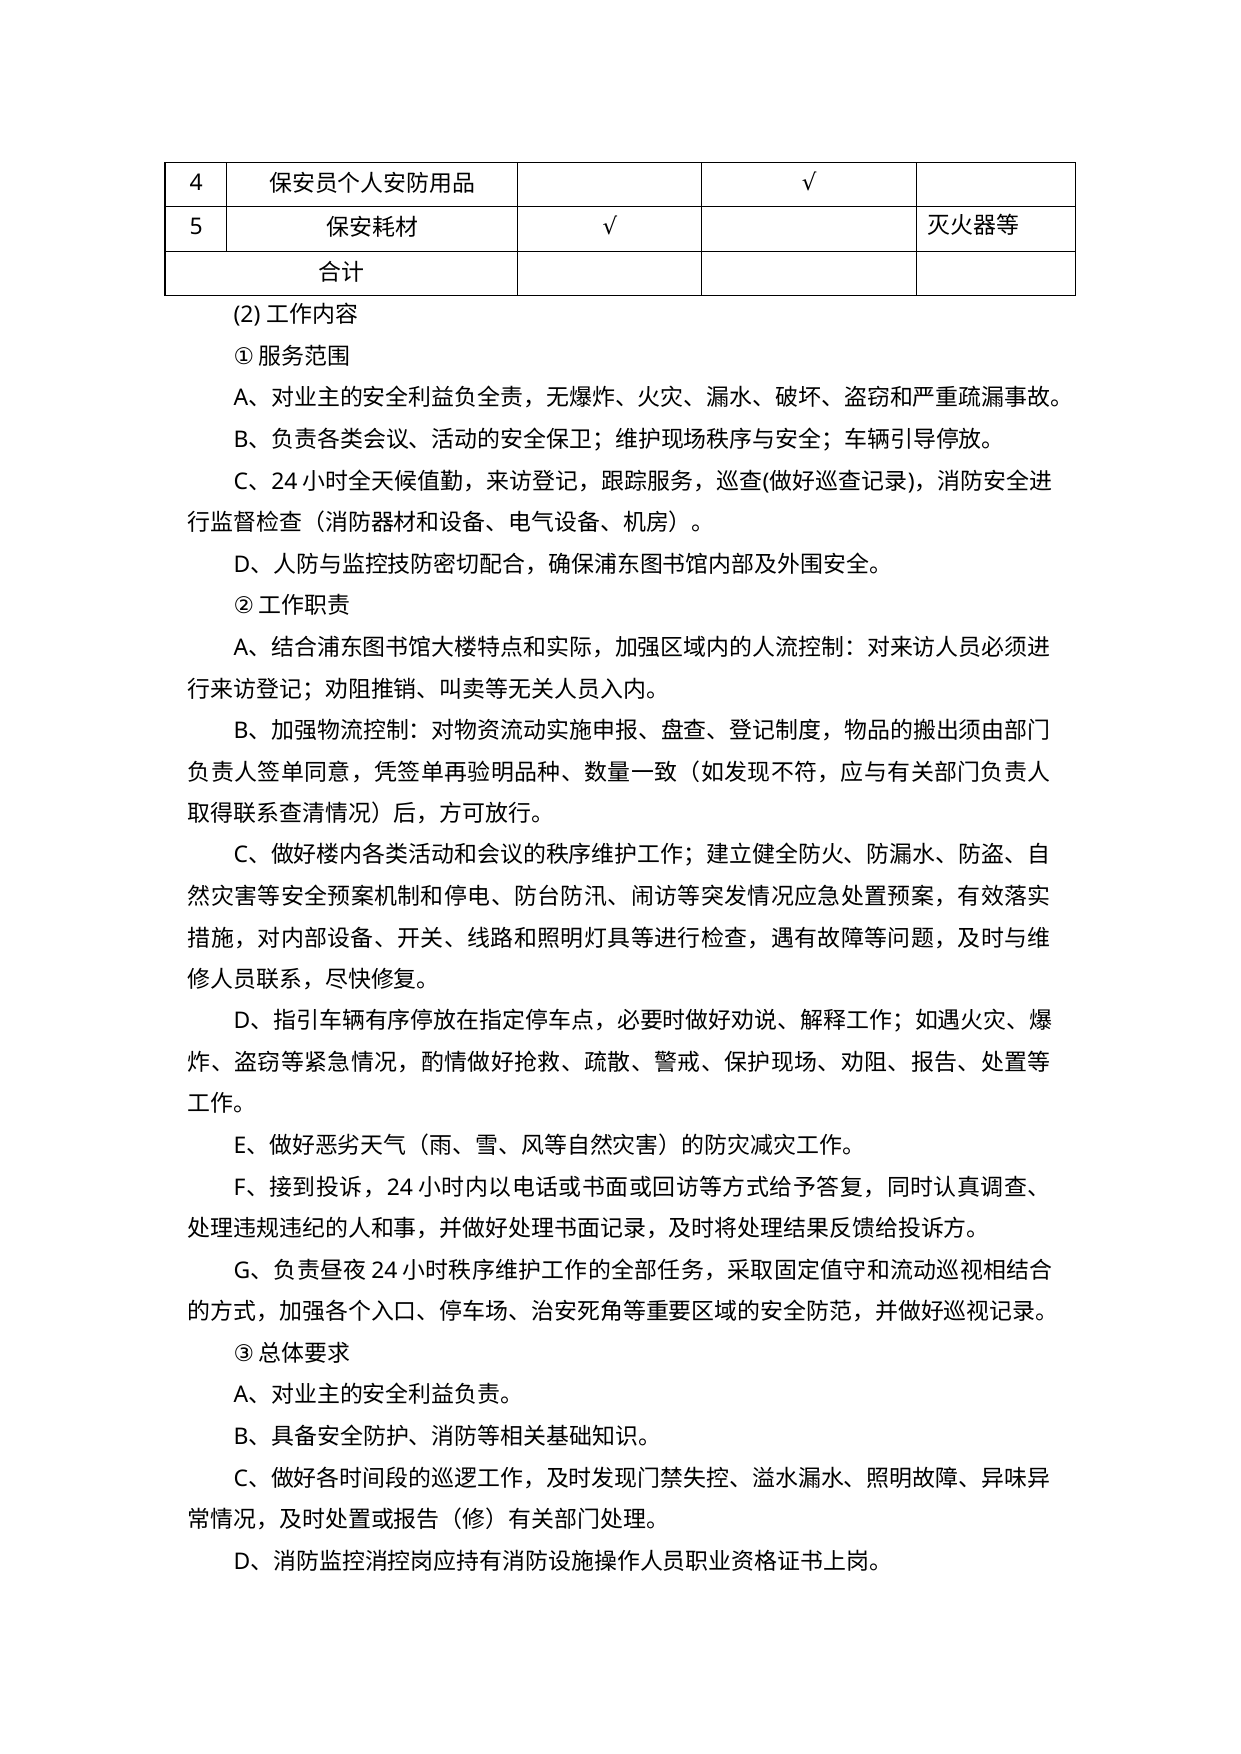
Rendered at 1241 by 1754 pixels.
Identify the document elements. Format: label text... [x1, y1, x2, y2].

text B、具备安全防护、消防等相关基础知识。 [187, 1418, 1053, 1451]
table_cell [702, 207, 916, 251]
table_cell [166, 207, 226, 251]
text C、做好楼内各类活动和会议的秩序维护工作；建立健全防火、防漏水、防盗、自然灾害等安全预案机制和停电、防台防汛、闹访等突发情况应急处置预案，有效落实措施，对内部设备、开关、线路和照明灯具等进行检查，遇有故障等问题，及时与维修人员联系，尽快修复。 [187, 836, 1053, 994]
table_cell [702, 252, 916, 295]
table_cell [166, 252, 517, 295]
text B、负责各类会议、活动的安全保卫；维护现场秩序与安全；车辆引导停放。 [187, 421, 1053, 454]
text ①服务范围 [187, 337, 1053, 371]
text A、结合浦东图书馆大楼特点和实际，加强区域内的人流控制：对来访人员必须进行来访登记；劝阻推销、叫卖等无关人员入内。 [187, 629, 1053, 704]
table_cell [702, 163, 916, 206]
text ②工作职责 [187, 587, 1053, 621]
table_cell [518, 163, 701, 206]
text C、做好各时间段的巡逻工作，及时发现门禁失控、溢水漏水、照明故障、异味异常情况，及时处置或报告（修）有关部门处理。 [187, 1459, 1053, 1534]
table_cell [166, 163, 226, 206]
text A、对业主的安全利益负全责，无爆炸、火灾、漏水、破坏、盗窃和严重疏漏事故。 [187, 379, 1053, 412]
text C、24小时全天候值勤，来访登记，跟踪服务，巡查(做好巡查记录)，消防安全进行监督检查（消防器材和设备、电气设备、机房）。 [187, 462, 1053, 537]
text G、负责昼夜24小时秩序维护工作的全部任务，采取固定值守和流动巡视相结合的方式，加强各个入口、停车场、治安死角等重要区域的安全防范，并做好巡视记录。 [187, 1251, 1053, 1326]
text B、加强物流控制：对物资流动实施申报、盘查、登记制度，物品的搬出须由部门负责人签单同意，凭签单再验明品种、数量一致（如发现不符，应与有关部门负责人取得联系查清情况）后，方可放行。 [187, 712, 1053, 828]
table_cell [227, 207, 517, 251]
text (2) 工作内容 [187, 296, 1053, 329]
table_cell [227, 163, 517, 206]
text F、接到投诉，24小时内以电话或书面或回访等方式给予答复，同时认真调查、处理违规违纪的人和事，并做好处理书面记录，及时将处理结果反馈给投诉方。 [187, 1168, 1053, 1243]
text E、做好恶劣天气（雨、雪、风等自然灾害）的防灾减灾工作。 [187, 1127, 1053, 1160]
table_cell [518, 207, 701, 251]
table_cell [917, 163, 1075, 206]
text A、对业主的安全利益负责。 [187, 1376, 1053, 1409]
text D、指引车辆有序停放在指定停车点，必要时做好劝说、解释工作；如遇火灾、爆炸、盗窃等紧急情况，酌情做好抢救、疏散、警戒、保护现场、劝阻、报告、处置等工作。 [187, 1002, 1053, 1118]
text ③总体要求 [187, 1334, 1053, 1368]
text D、人防与监控技防密切配合，确保浦东图书馆内部及外围安全。 [187, 546, 1053, 579]
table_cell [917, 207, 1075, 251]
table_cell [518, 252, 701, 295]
text D、消防监控消控岗应持有消防设施操作人员职业资格证书上岗。 [187, 1542, 1053, 1576]
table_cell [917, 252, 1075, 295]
